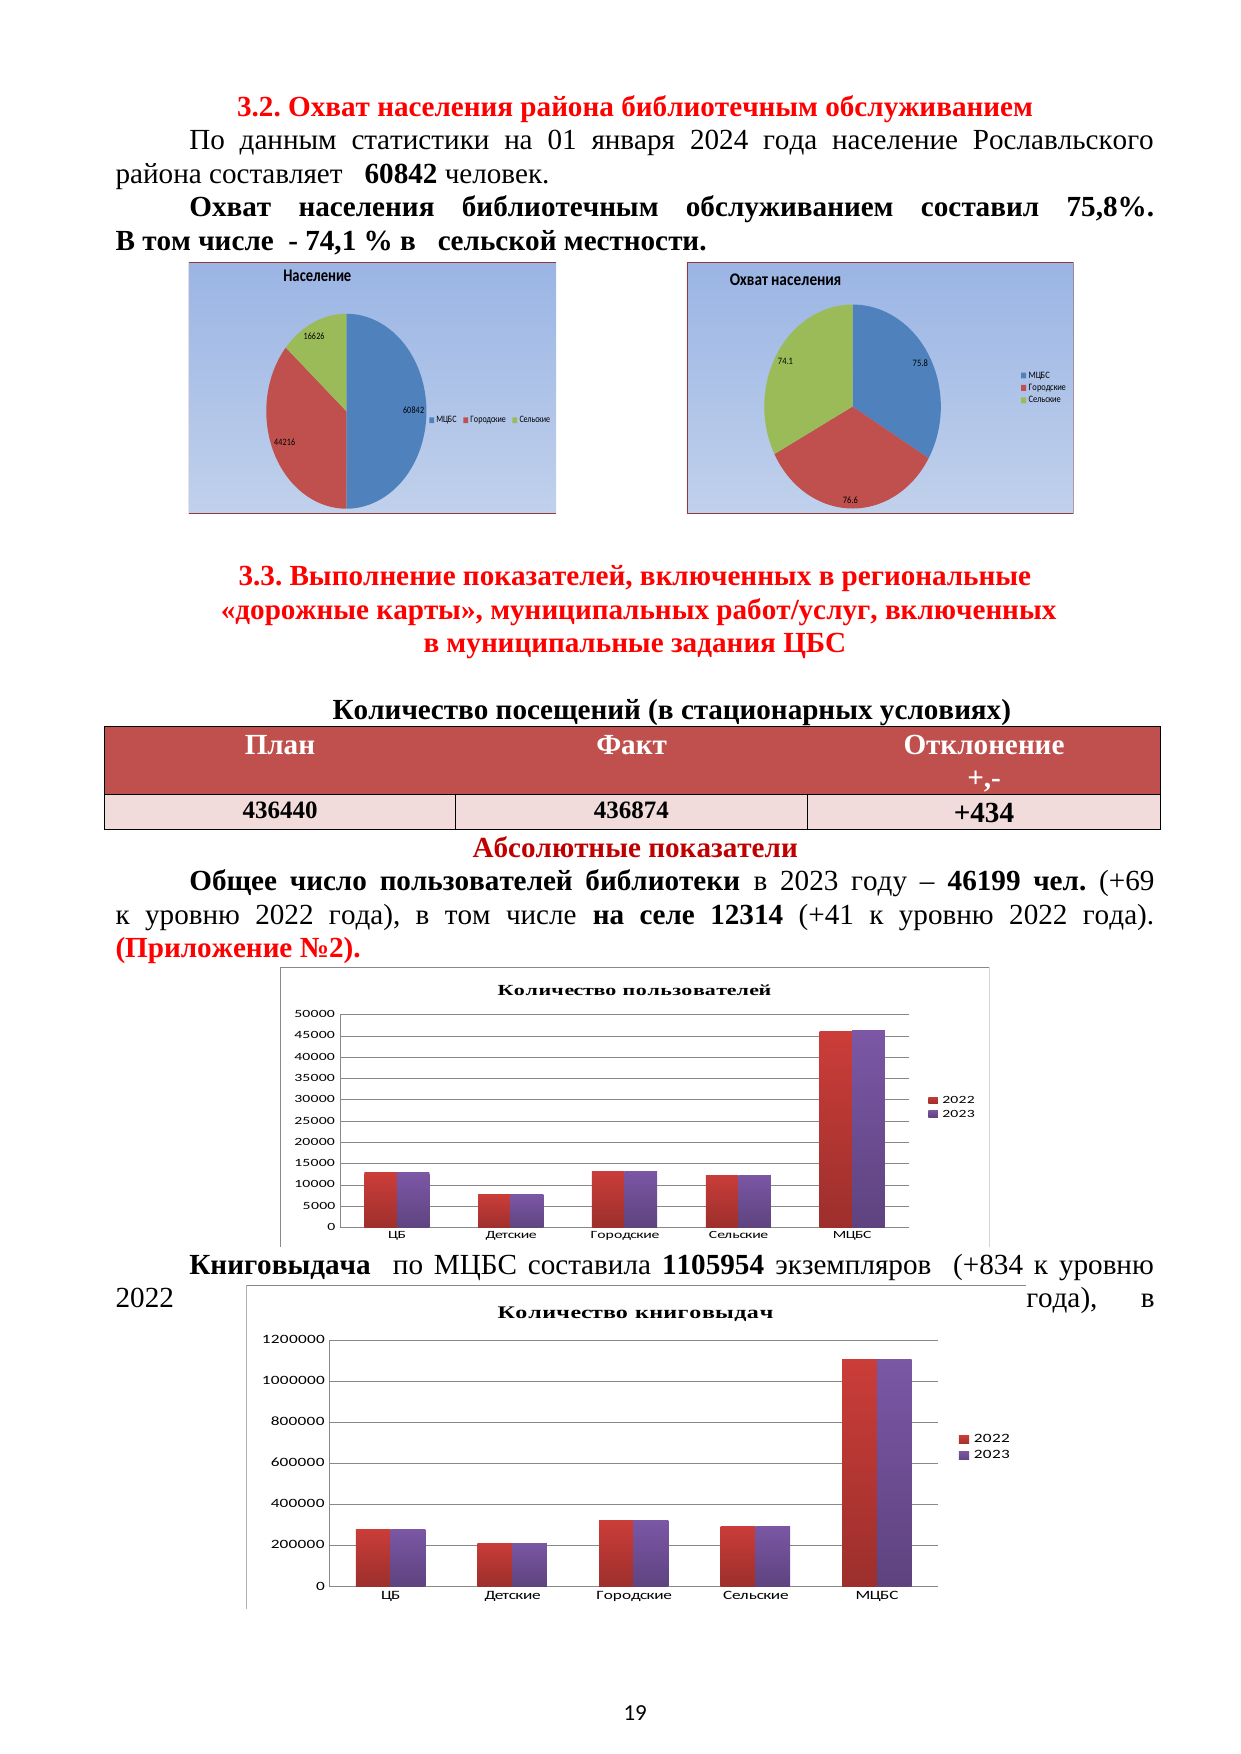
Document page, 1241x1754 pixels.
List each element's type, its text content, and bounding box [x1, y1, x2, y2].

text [115, 1159, 1154, 1314]
table_header План [105, 727, 455, 794]
text Количество посещений (в стационарных условиях) [115, 692, 1154, 726]
text По данным статистики на 01 января 2024 года население Рославльского района составляет 60842 человек. [115, 122, 1154, 189]
text Общее число пользователей библиотеки в 2023 году – 46199 чел. (+69 к уровню 2022 года), в том числе на селе 12314 (+41 к уровню 2022 года). (Приложение №2). [115, 863, 1154, 964]
text 3.2. Охват населения района библиотечным обслуживанием [115, 89, 1154, 122]
table_cell 436440 [105, 795, 455, 829]
table_header Факт [455, 727, 807, 794]
table_header Отклонение +,- [807, 727, 1160, 794]
text «дорожные карты», муниципальных работ/услуг, включенных в муниципальные задания ЦБС [115, 592, 1154, 659]
table_cell +434 [808, 795, 1160, 829]
text 3.3. Выполнение показателей, включенных в региональные [115, 558, 1154, 592]
text Охват населения библиотечным обслуживанием составил 75,8%. В том числе - 74,1 % в сельской местности. [115, 189, 1154, 256]
text Абсолютные показатели [115, 830, 1154, 863]
table_cell 436874 [456, 795, 807, 829]
